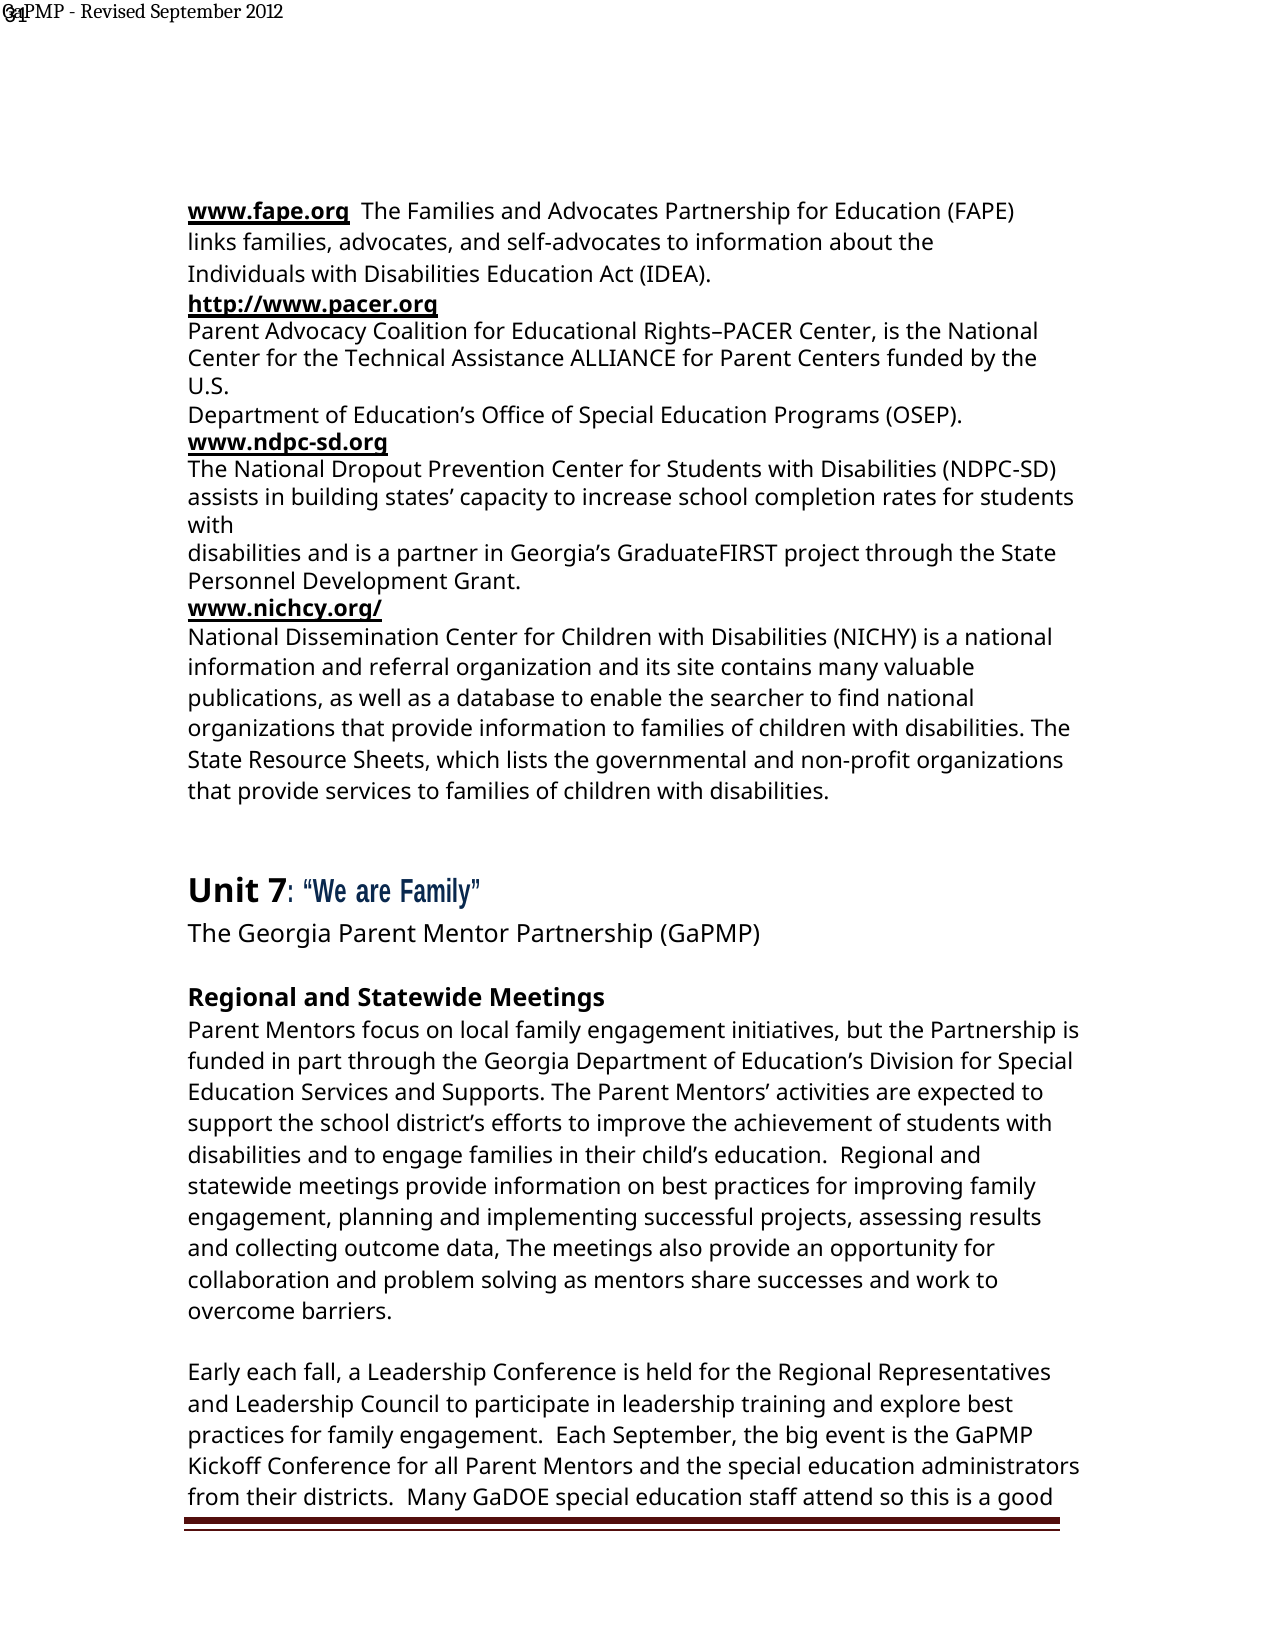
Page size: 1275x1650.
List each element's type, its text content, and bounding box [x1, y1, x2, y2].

text The National Dropout Prevention Center for Students with Disabilities (NDPC-SD) assists in building states’ capacity to increase school completion rates for students with [187, 456, 1085, 539]
text Unit 7: “We are Family” [187, 866, 1102, 912]
text Parent Advocacy Coalition for Educational Rights–PACER Center, is the National Center for the Technical Assistance ALLIANCE for Parent Centers funded by the U.S. [187, 317, 1070, 400]
text www.nichcy.org/ [187, 593, 1102, 621]
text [187, 1356, 1092, 1512]
text disabilities and is a partner in Georgia’s GraduateFIRST project through the State [187, 539, 1102, 566]
text National Dissemination Center for Children with Disabilities (NICHY) is a national information and referral organization and its site contains many valuable publications, as well as a database to enable the searcher to find national organizations that provide information to families of children with disabilities. The State Resource Sheets, which lists the governmental and non-profit organizations that provide services to families of children with disabilities. [187, 621, 1074, 806]
text Regional and Statewide Meetings [187, 979, 1102, 1013]
text www.fape.org The Families and Advocates Partnership for Education (FAPE) links families, advocates, and self-advocates to information about the Individuals with Disabilities Education Act (IDEA). [187, 195, 1044, 289]
text The Georgia Parent Mentor Partnership (GaPMP) [187, 915, 1102, 949]
text Personnel Development Grant. [187, 566, 1102, 593]
text www.ndpc-sd.org [187, 427, 1102, 455]
text Parent Mentors focus on local family engagement initiatives, but the Partnership is funded in part through the Georgia Department of Education’s Division for Special Education Services and Supports. The Parent Mentors’ activities are expected to support the school district’s efforts to improve the achievement of students with disabilities and to engage families in their child’s education. Regional and statewide meetings provide information on best practices for improving family engagement, planning and implementing successful projects, assessing results and collecting outcome data, The meetings also provide an opportunity for collaboration and problem solving as mentors share successes and work to overcome barriers. [187, 1013, 1085, 1326]
text Department of Education’s Office of Special Education Programs (OSEP). [187, 400, 1102, 427]
text http://www.pacer.org [187, 289, 1102, 316]
